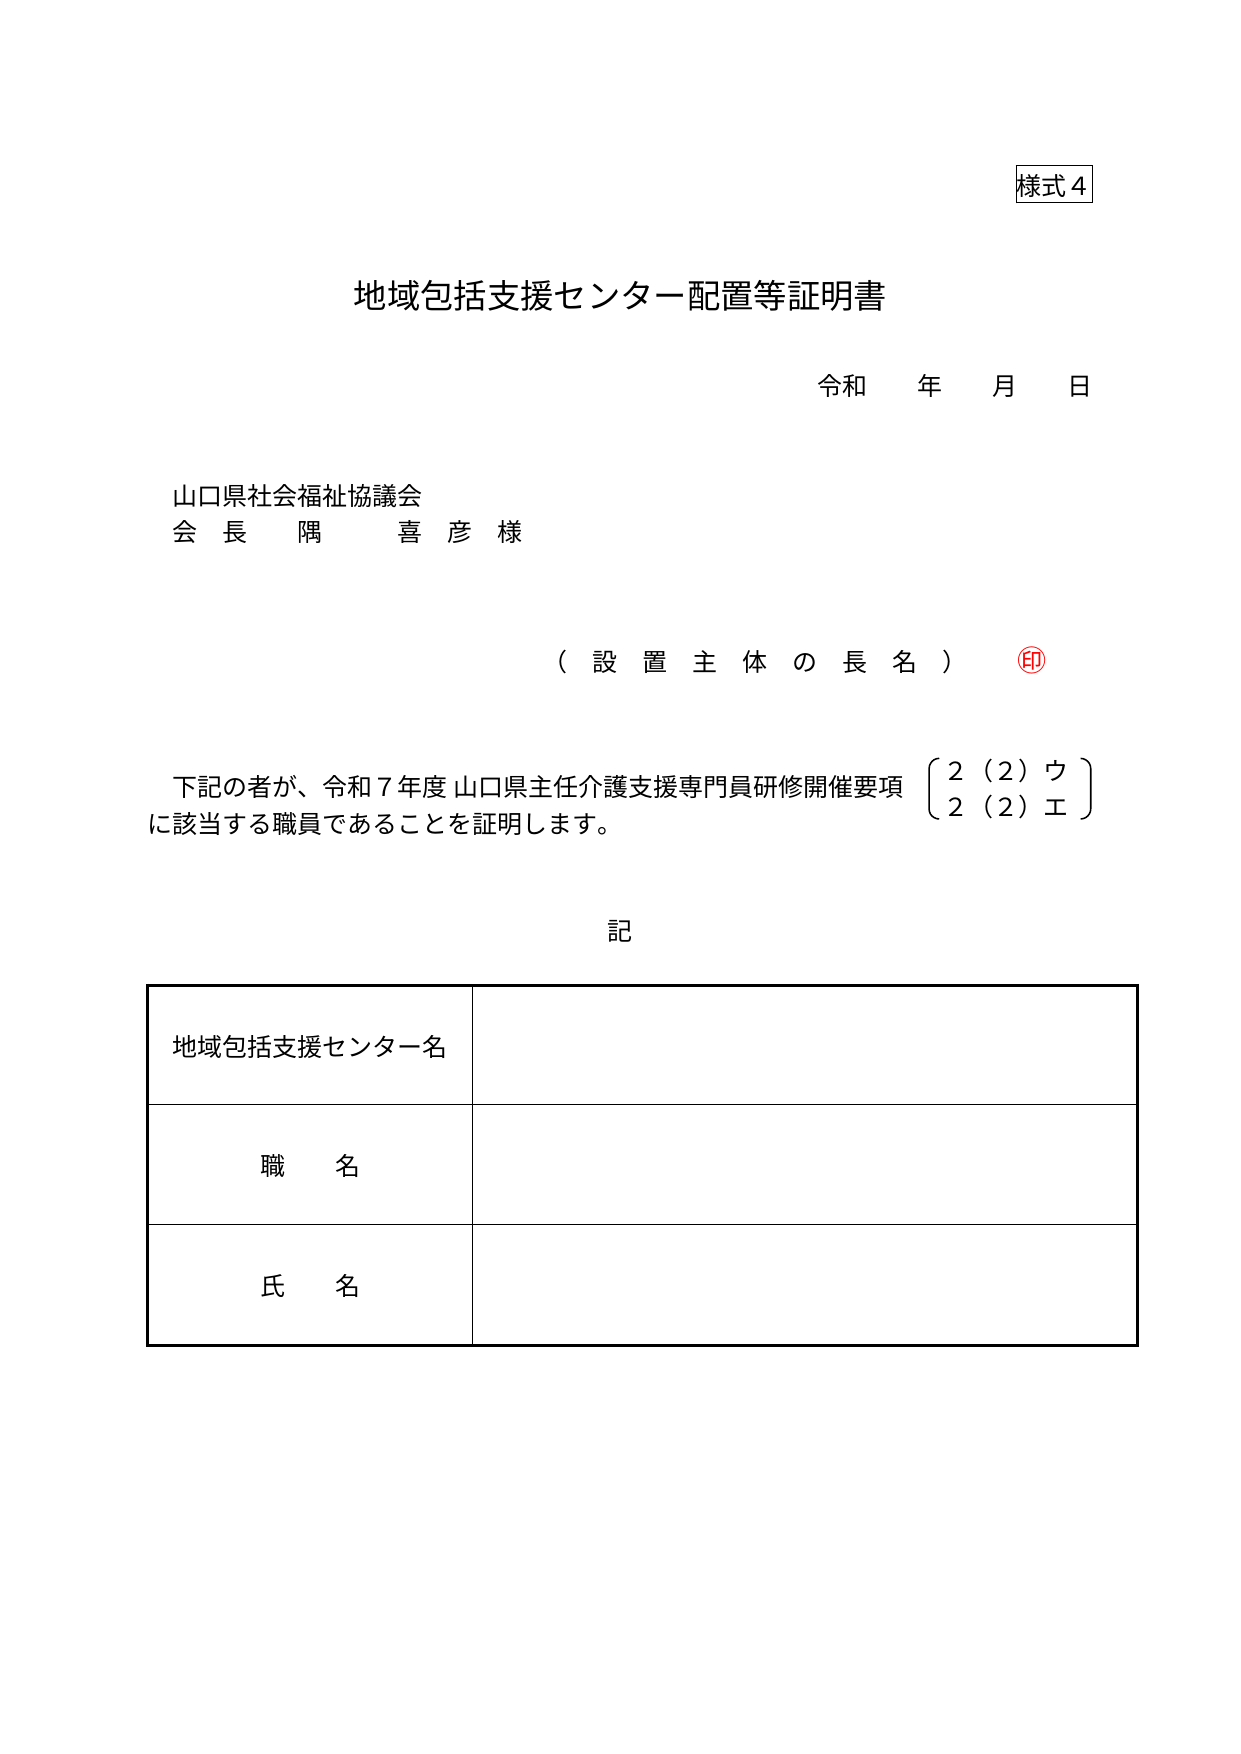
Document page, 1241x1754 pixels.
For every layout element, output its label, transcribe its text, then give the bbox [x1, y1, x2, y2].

table_header 地域包括支援センター名 [149, 987, 472, 1104]
text （ 設 置 主 体 の 長 名 ） ㊞ [148, 622, 1047, 695]
text 下記の者が、令和７年度 山口県主任介護支援専門員研修開催要項 [930, 768, 1078, 804]
text 様式４ [148, 148, 1092, 221]
text に該当する職員であることを証明します。 [148, 804, 1078, 841]
text 下記の者が、令和７年度 山口県主任介護支援専門員研修開催要項 [148, 768, 928, 804]
table_cell 職 名 [149, 1105, 472, 1224]
table_cell [473, 1225, 1136, 1344]
text 令和 年 月 日 [148, 367, 1092, 403]
table_cell 氏 名 [149, 1225, 472, 1344]
text 山口県社会福祉協議会 [148, 476, 1092, 512]
table_cell [473, 1105, 1136, 1224]
text 地域包括支援センター配置等証明書 [148, 257, 1092, 330]
table_header [473, 987, 1136, 1104]
text 会 長 隅 喜 彦 様 [148, 512, 1092, 549]
text 記 [148, 911, 1092, 947]
